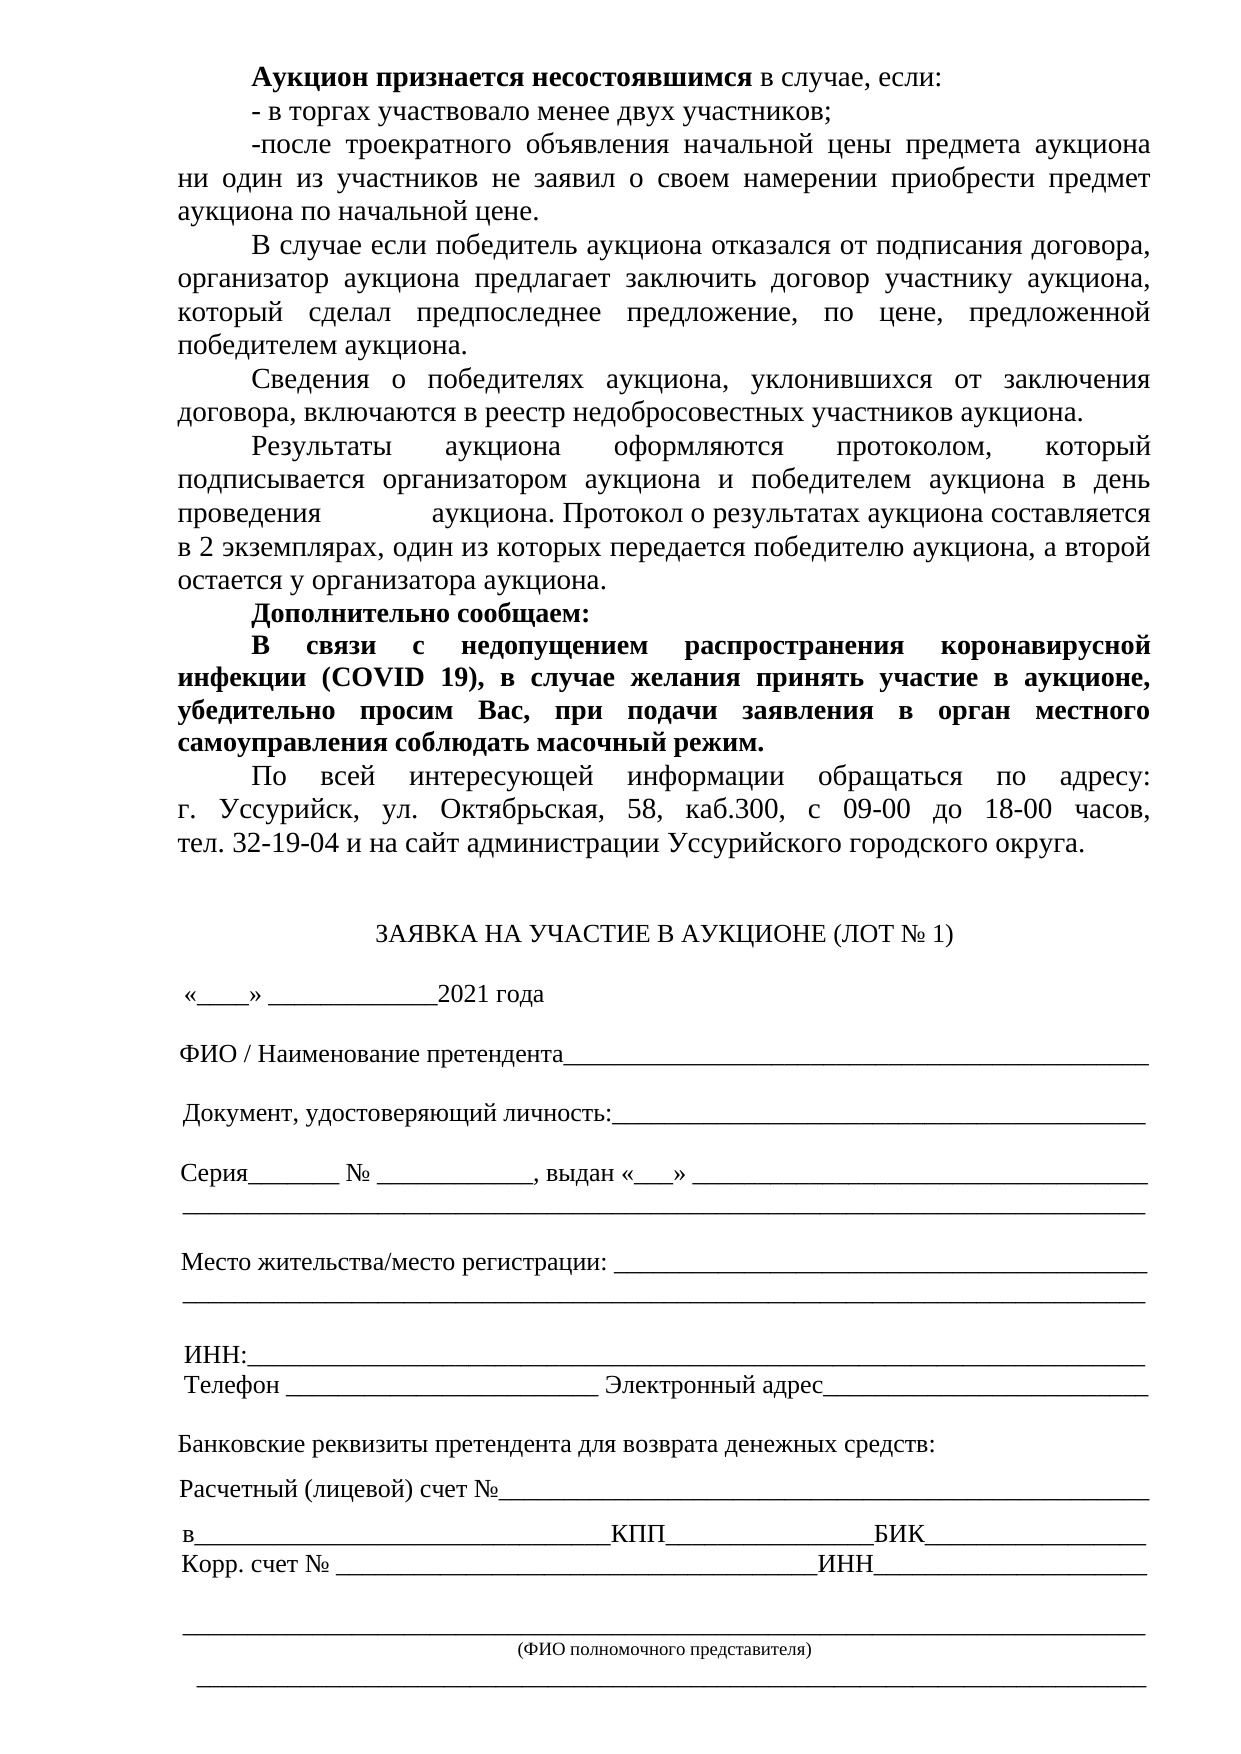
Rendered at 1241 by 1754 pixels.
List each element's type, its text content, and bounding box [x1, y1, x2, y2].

text Место жительства/место регистрации: _________________________________________ [177, 1246, 1152, 1276]
text Документ, удостоверяющий личность:_________________________________________ [177, 1097, 1152, 1127]
text Результаты аукциона оформляются протоколом, который подписывается организатором аукциона и победителем аукциона в день проведения аукциона. Протокол о результатах аукциона составляется в 2 экземплярах, один из которых передается победителю аукциона, а второй остается у организатора аукциона. [177, 428, 1152, 596]
text Серия_______ № ____________, выдан «___» ___________________________________ [177, 1157, 1152, 1187]
text Аукцион признается несостоявшимся в случае, если: [177, 59, 1152, 93]
text В случае если победитель аукциона отказался от подписания договора, организатор аукциона предлагает заключить договор участнику аукциона, который сделал предпоследнее предложение, по цене, предложенной победителем аукциона. [177, 227, 1152, 361]
text Телефон ________________________ Электронный адрес_________________________ [177, 1369, 1152, 1399]
text Банковские реквизиты претендента для возврата денежных средств: [177, 1428, 1152, 1458]
text (ФИО полномочного представителя) [177, 1638, 1152, 1660]
text Расчетный (лицевой) счет №__________________________________________________ [177, 1473, 1152, 1503]
text _________________________________________________________________________ [177, 1660, 1167, 1690]
text ЗАЯВКА НА УЧАСТИЕ В АУКЦИОНЕ (ЛОТ № 1) [177, 918, 1152, 948]
text -после троекратного объявления начальной цены предмета аукциона ни один из участников не заявил о своем намерении приобрести предмет аукциона по начальной цене. [177, 126, 1152, 227]
text По всей интересующей информации обращаться по адресу: г. Уссурийск, ул. Октябрьская, 58, каб.300, с 09-00 до 18-00 часов, тел. 32-19-04 и на сайт администрации Уссурийского городского округа. [177, 758, 1152, 858]
text «____» _____________2021 года [177, 978, 1152, 1008]
text - в торгах участвовало менее двух участников; [177, 93, 1152, 126]
text Сведения о победителях аукциона, уклонившихся от заключения договора, включаются в реестр недобросовестных участников аукциона. [177, 361, 1152, 428]
text В связи с недопущением распространения коронавирусной инфекции (COVID 19), в случае желания принять участие в аукционе, убедительно просим Вас, при подачи заявления в орган местного самоуправления соблюдать масочный режим. [177, 628, 1152, 758]
text __________________________________________________________________________ [177, 1187, 1152, 1217]
text в________________________________КПП________________БИК_________________ [177, 1518, 1152, 1548]
text __________________________________________________________________________ [177, 1276, 1152, 1306]
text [177, 1608, 1152, 1638]
text Дополнительно сообщаем: [177, 596, 1152, 628]
text Корр. счет № _____________________________________ИНН_____________________ [177, 1548, 1152, 1578]
text ФИО / Наименование претендента_____________________________________________ [177, 1038, 1152, 1068]
text ИНН:_____________________________________________________________________ [177, 1339, 1152, 1369]
